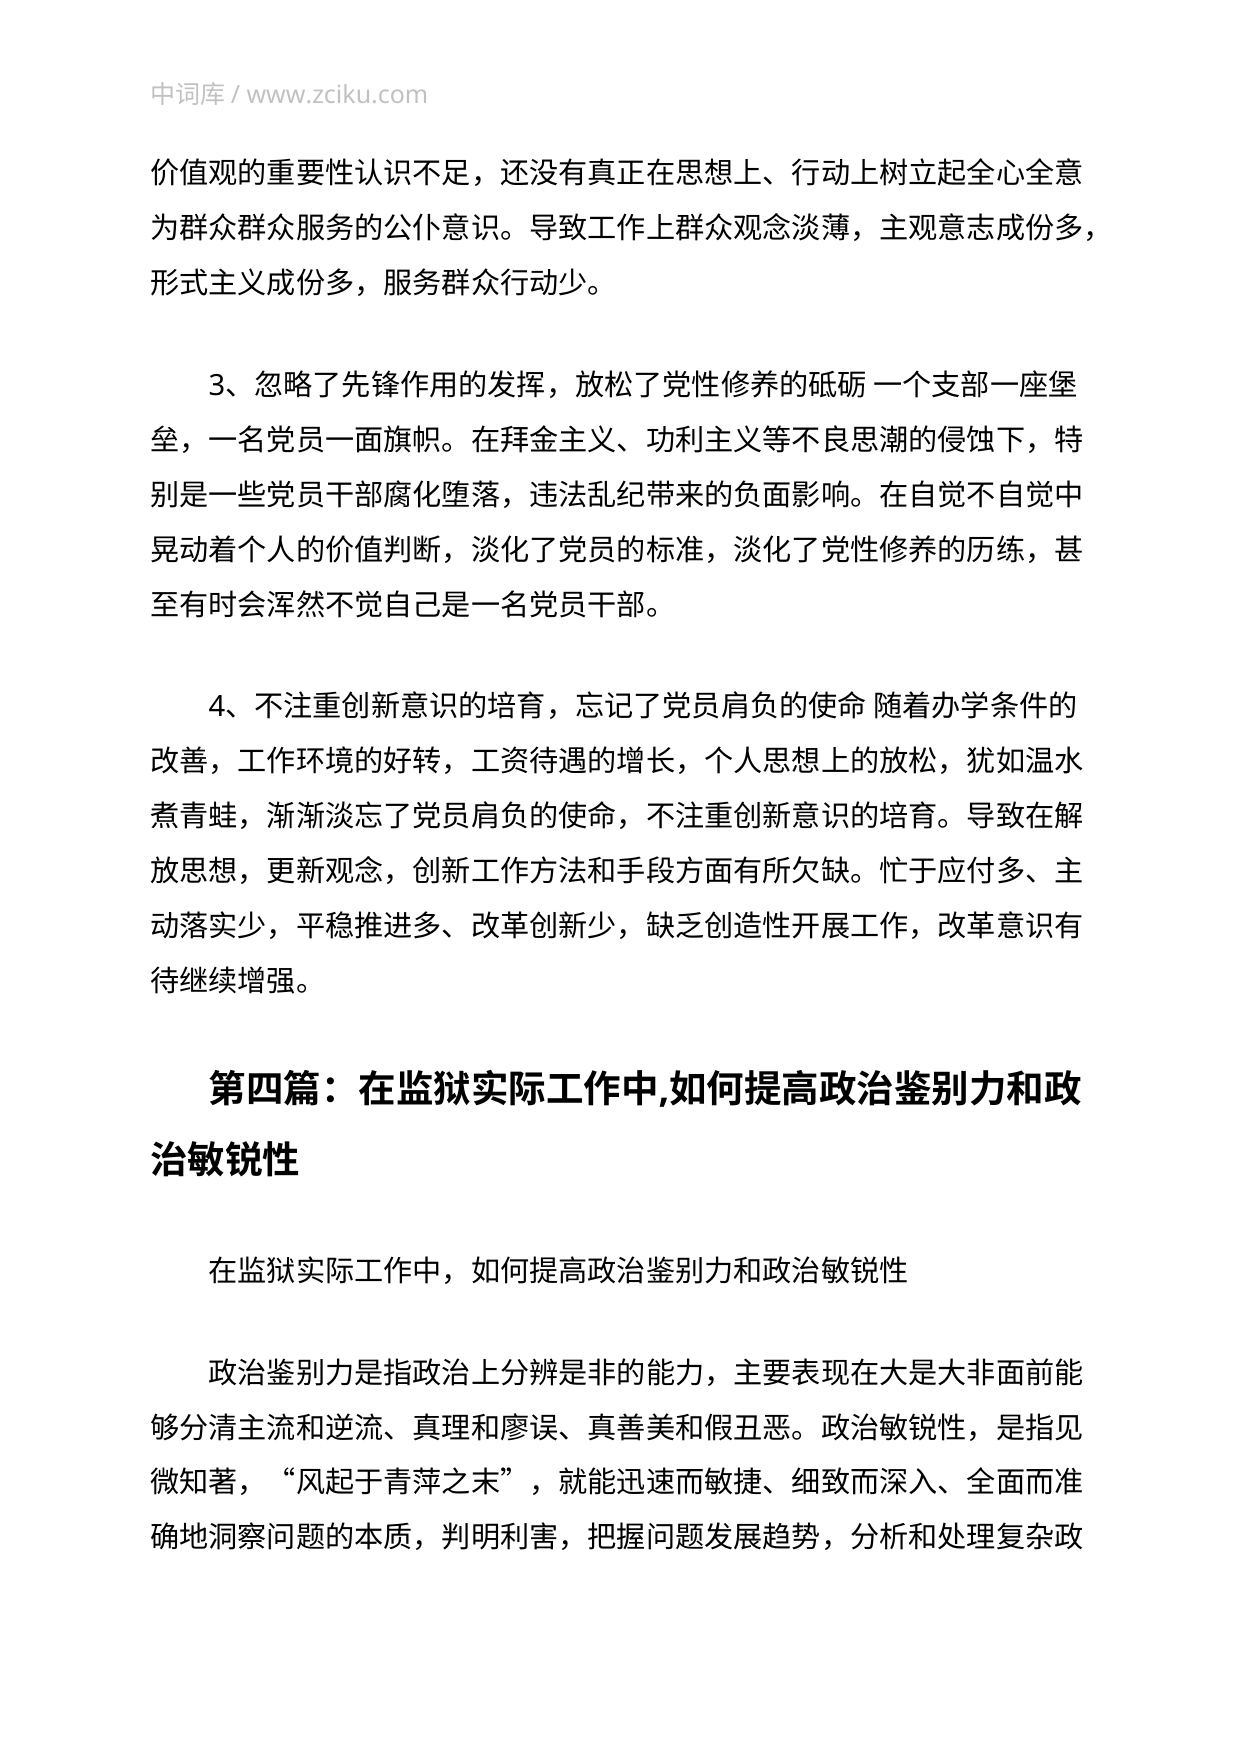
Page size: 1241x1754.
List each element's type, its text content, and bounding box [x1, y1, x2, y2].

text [150, 1349, 1090, 1556]
text 4、不注重创新意识的培育，忘记了党员肩负的使命 随着办学条件的改善，工作环境的好转，工资待遇的增长，个人思想上的放松，犹如温水煮青蛙，渐渐淡忘了党员肩负的使命，不注重创新意识的培育。导致在解放思想，更新观念，创新工作方法和手段方面有所欠缺。忙于应付多、主动落实少，平稳推进多、改革创新少，缺乏创造性开展工作，改革意识有待继续增强。 [150, 683, 1090, 1000]
text 3、忽略了先锋作用的发挥，放松了党性修养的砥砺 一个支部一座堡垒，一名党员一面旗帜。在拜金主义、功利主义等不良思潮的侵蚀下，特别是一些党员干部腐化堕落，违法乱纪带来的负面影响。在自觉不自觉中晃动着个人的价值判断，淡化了党员的标准，淡化了党性修养的历练，甚至有时会浑然不觉自己是一名党员干部。 [150, 362, 1090, 623]
text 第四篇：在监狱实际工作中,如何提高政治鉴别力和政治敏锐性 [150, 1059, 1090, 1184]
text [150, 150, 1090, 302]
text 在监狱实际工作中，如何提高政治鉴别力和政治敏锐性 [150, 1247, 1090, 1290]
